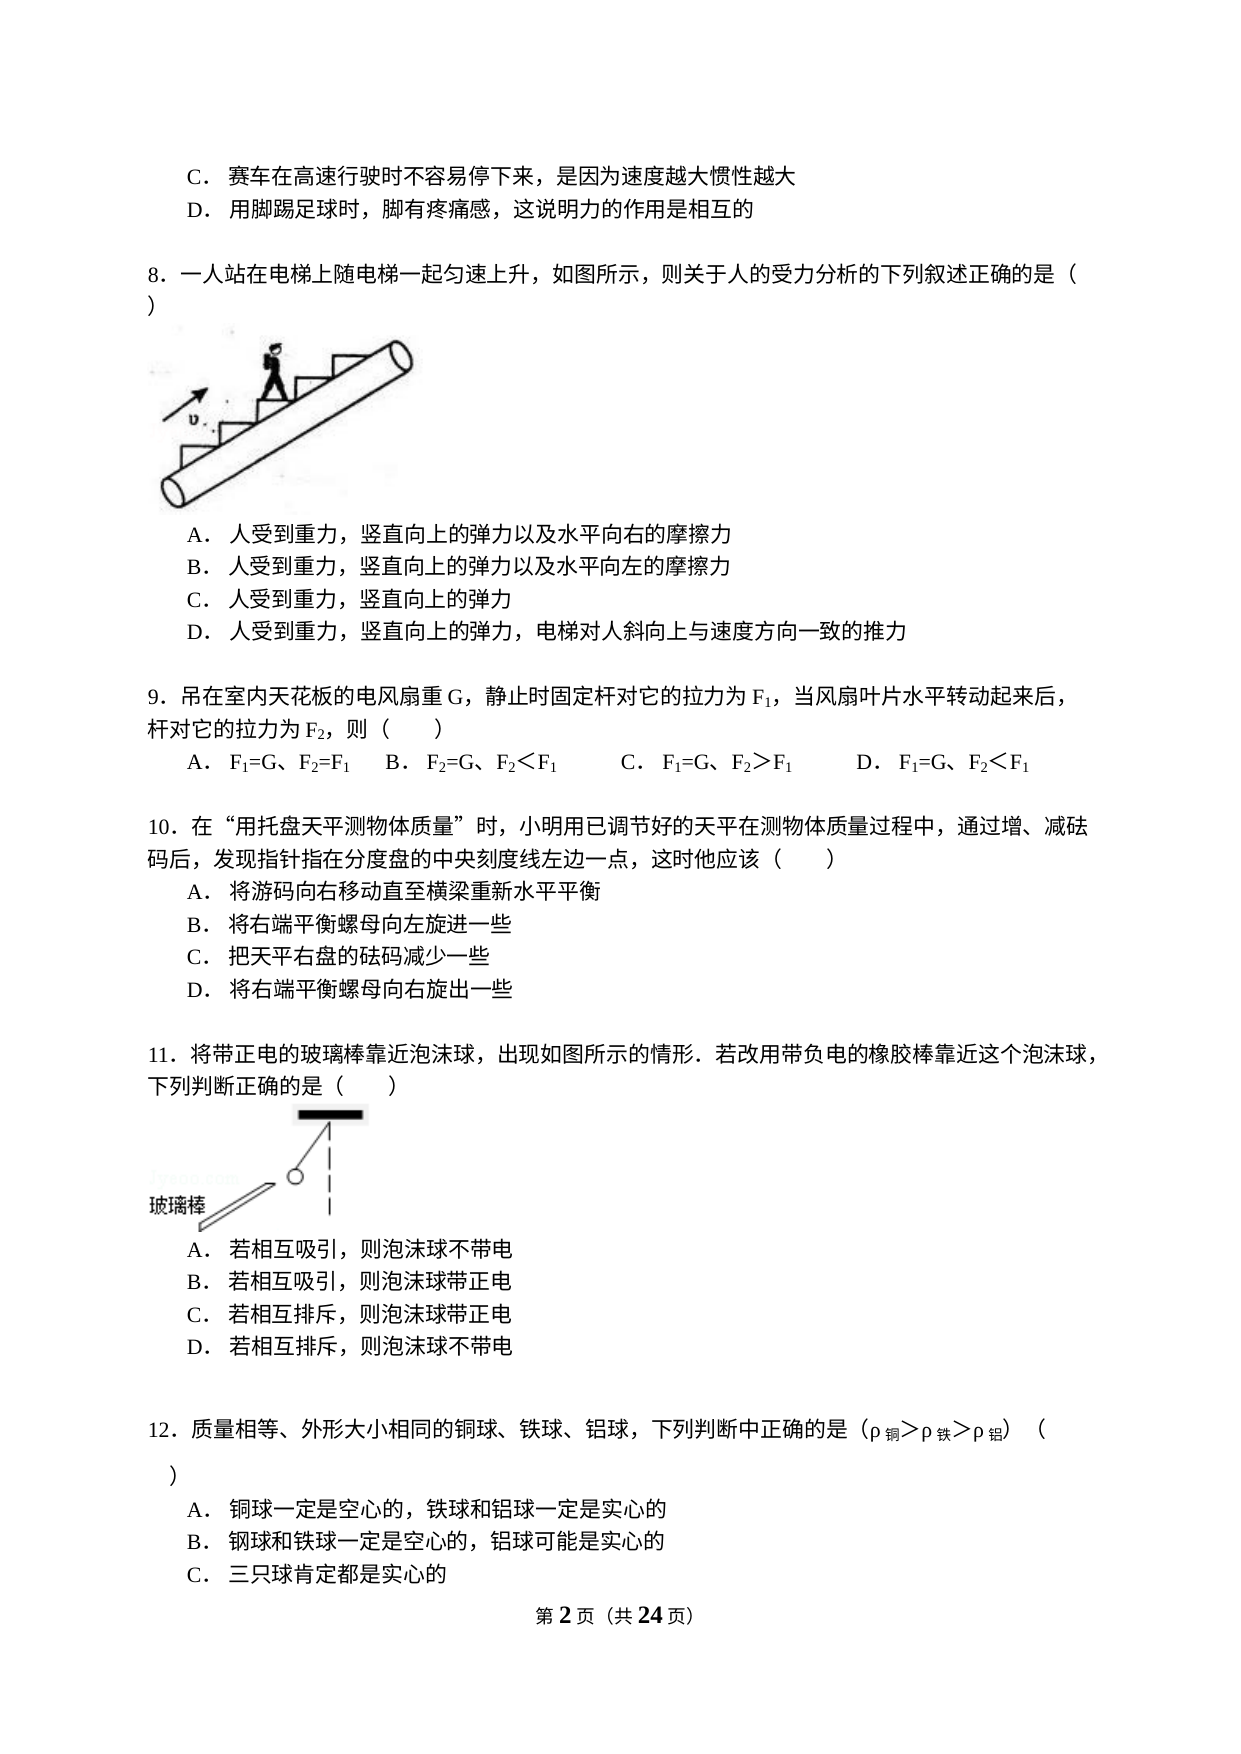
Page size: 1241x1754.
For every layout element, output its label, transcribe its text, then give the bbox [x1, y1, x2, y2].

text 12．质量相等、外形大小相同的铜球、铁球、铝球，下列判断中正确的是（ρ铜＞ρ铁＞ρ铝）（ ） [148, 1394, 1093, 1491]
text D． 若相互排斥，则泡沫球不带电 [147, 1329, 1093, 1361]
text C． 赛车在高速行驶时不容易停下来，是因为速度越大惯性越大 [147, 159, 1093, 191]
picture [147, 1101, 370, 1232]
text A． 将游码向右移动直至横梁重新水平平衡 [147, 874, 1093, 906]
text A． 人受到重力，竖直向上的弹力以及水平向右的摩擦力 [147, 516, 1093, 549]
text C． 若相互排斥，则泡沫球带正电 [147, 1296, 1093, 1329]
text C． 三只球肯定都是实心的 [147, 1556, 1093, 1589]
text D． 人受到重力，竖直向上的弹力，电梯对人斜向上与速度方向一致的推力 [147, 614, 1093, 646]
text 8．一人站在电梯上随电梯一起匀速上升，如图所示，则关于人的受力分析的下列叙述正确的是（ ） [148, 256, 1093, 321]
text D． 用脚踢足球时，脚有疼痛感，这说明力的作用是相互的 [147, 191, 1093, 224]
text B． 若相互吸引，则泡沫球带正电 [147, 1264, 1093, 1296]
text 11．将带正电的玻璃棒靠近泡沫球，出现如图所示的情形．若改用带负电的橡胶棒靠近这个泡沫球，下列判断正确的是（ ） [148, 1036, 1093, 1101]
text 9．吊在室内天花板的电风扇重G，静止时固定杆对它的拉力为F1，当风扇叶片水平转动起来后，杆对它的拉力为F2，则（ ） [148, 679, 1093, 744]
text D． 将右端平衡螺母向右旋出一些 [147, 971, 1093, 1004]
text A． F1=G、F2=F1 B． F2=G、F2＜F1 C． F1=G、F2＞F1 D． F1=G、F2＜F1 [147, 744, 1093, 776]
picture [147, 323, 423, 515]
text 10．在“用托盘天平测物体质量”时，小明用已调节好的天平在测物体质量过程中，通过增、减砝码后，发现指针指在分度盘的中央刻度线左边一点，这时他应该（ ） [148, 809, 1093, 874]
text B． 钢球和铁球一定是空心的，铝球可能是实心的 [147, 1524, 1093, 1556]
text B． 人受到重力，竖直向上的弹力以及水平向左的摩擦力 [147, 549, 1093, 581]
text B． 将右端平衡螺母向左旋进一些 [147, 906, 1093, 939]
text C． 人受到重力，竖直向上的弹力 [147, 581, 1093, 614]
text A． 铜球一定是空心的，铁球和铝球一定是实心的 [147, 1491, 1093, 1524]
text A． 若相互吸引，则泡沫球不带电 [147, 1231, 1093, 1264]
text C． 把天平右盘的砝码减少一些 [147, 939, 1093, 971]
